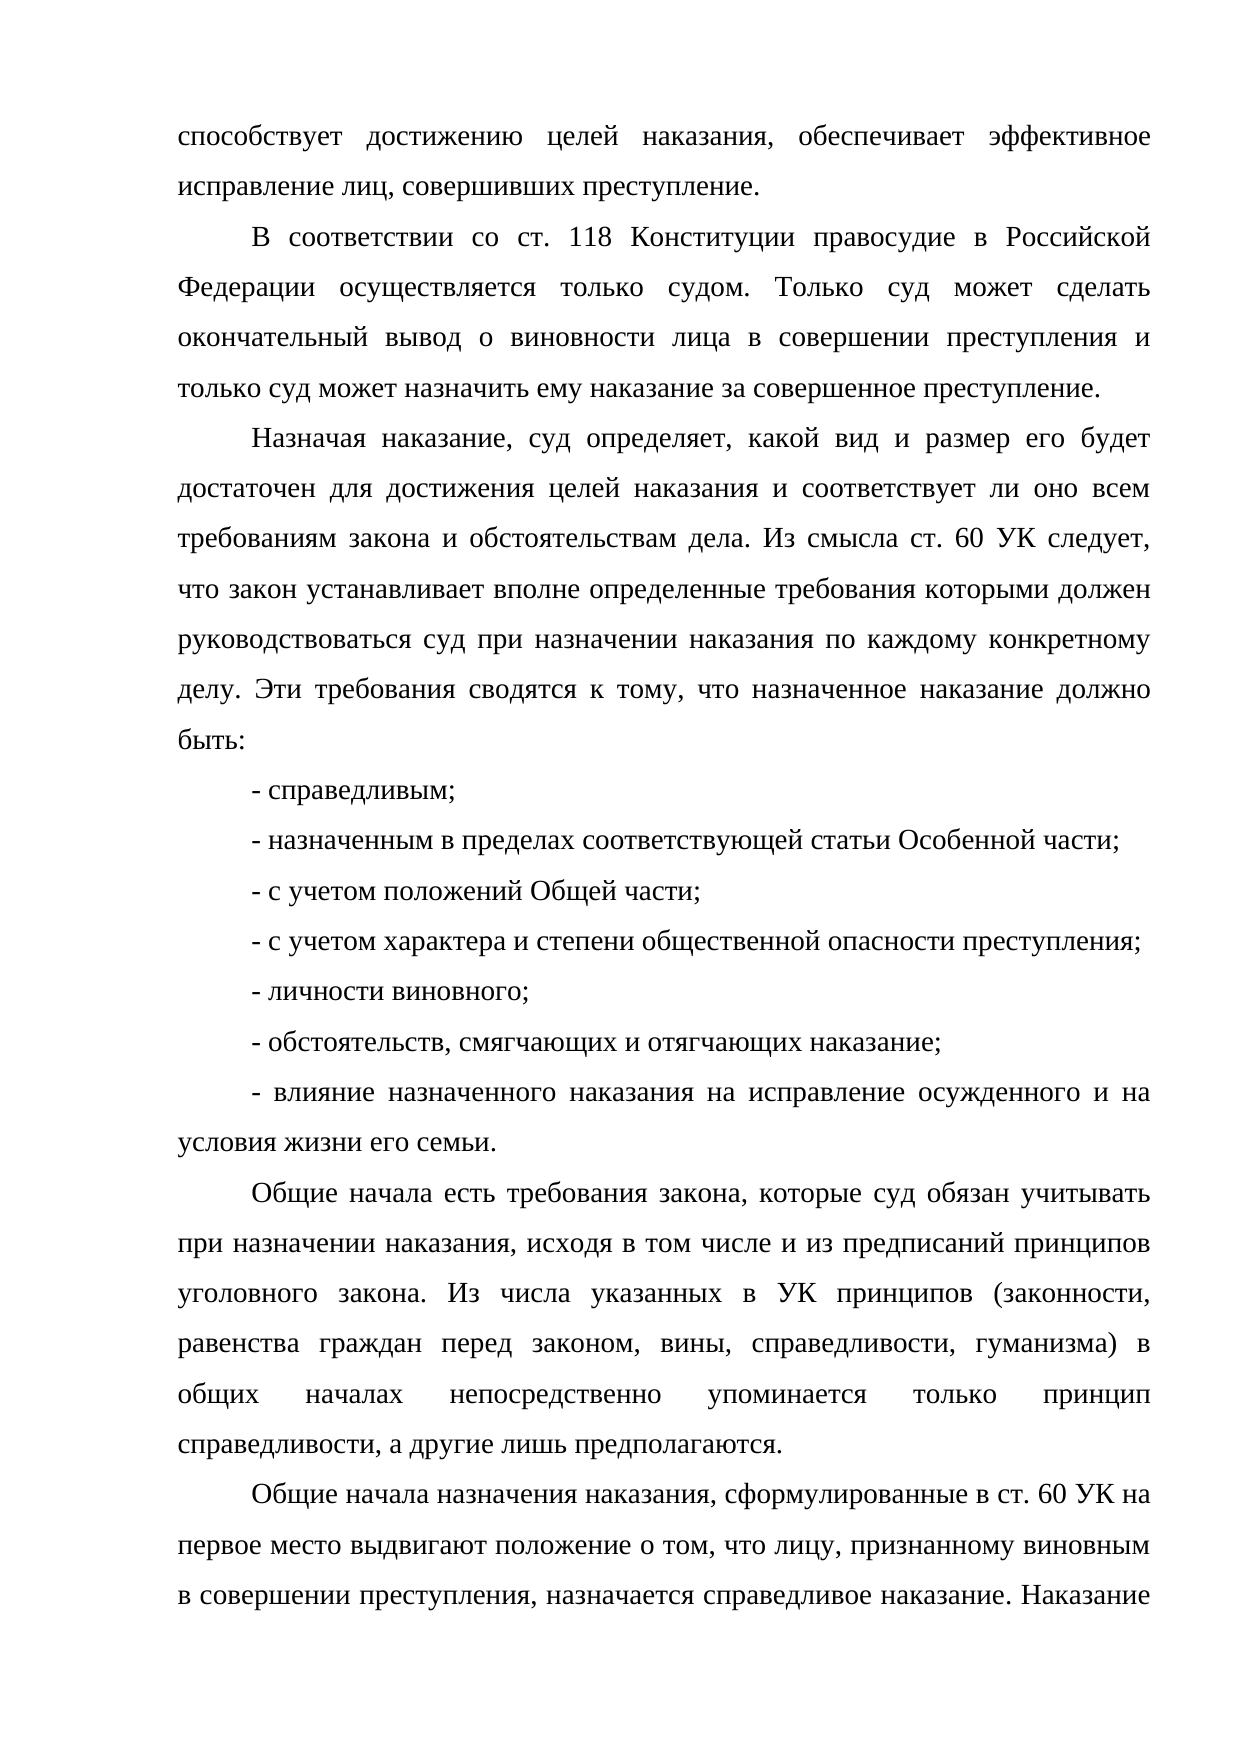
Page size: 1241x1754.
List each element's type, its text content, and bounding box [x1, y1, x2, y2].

text - личности виновного; [177, 973, 1152, 1007]
text Общие начала есть требования закона, которые суд обязан учитывать при назначении наказания, исходя в том числе и из предписаний принципов уголовного закона. Из числа указанных в УК принципов (законности, равенства граждан перед законом, вины, справедливости, гуманизма) в общих началах непосредственно упоминается только принцип справедливости, а другие лишь предполагаются. [177, 1175, 1152, 1460]
text - назначенным в пределах соответствующей статьи Особенной части; [177, 822, 1152, 856]
text - обстоятельств, смягчающих и отягчающих наказание; [177, 1024, 1152, 1057]
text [177, 1477, 1152, 1611]
text В соответствии со ст. 118 Конституции правосудие в Российской Федерации осуществляется только судом. Только суд может сделать окончательный вывод о виновности лица в совершении преступления и только суд может назначить ему наказание за совершенное преступление. [177, 219, 1152, 403]
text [177, 118, 1152, 202]
text - справедливым; [177, 772, 1152, 806]
text - с учетом положений Общей части; [177, 873, 1152, 906]
text - с учетом характера и степени общественной опасности преступления; [177, 923, 1152, 957]
text - влияние назначенного наказания на исправление осужденного и на условия жизни его семьи. [177, 1074, 1152, 1158]
text Назначая наказание, суд определяет, какой вид и размер его будет достаточен для достижения целей наказания и соответствует ли оно всем требованиям закона и обстоятельствам дела. Из смысла ст. 60 УК следует, что закон устанавливает вполне определенные требования которыми должен руководствоваться суд при назначении наказания по каждому конкретному делу. Эти требования сводятся к тому, что назначенное наказание должно быть: [177, 420, 1152, 755]
